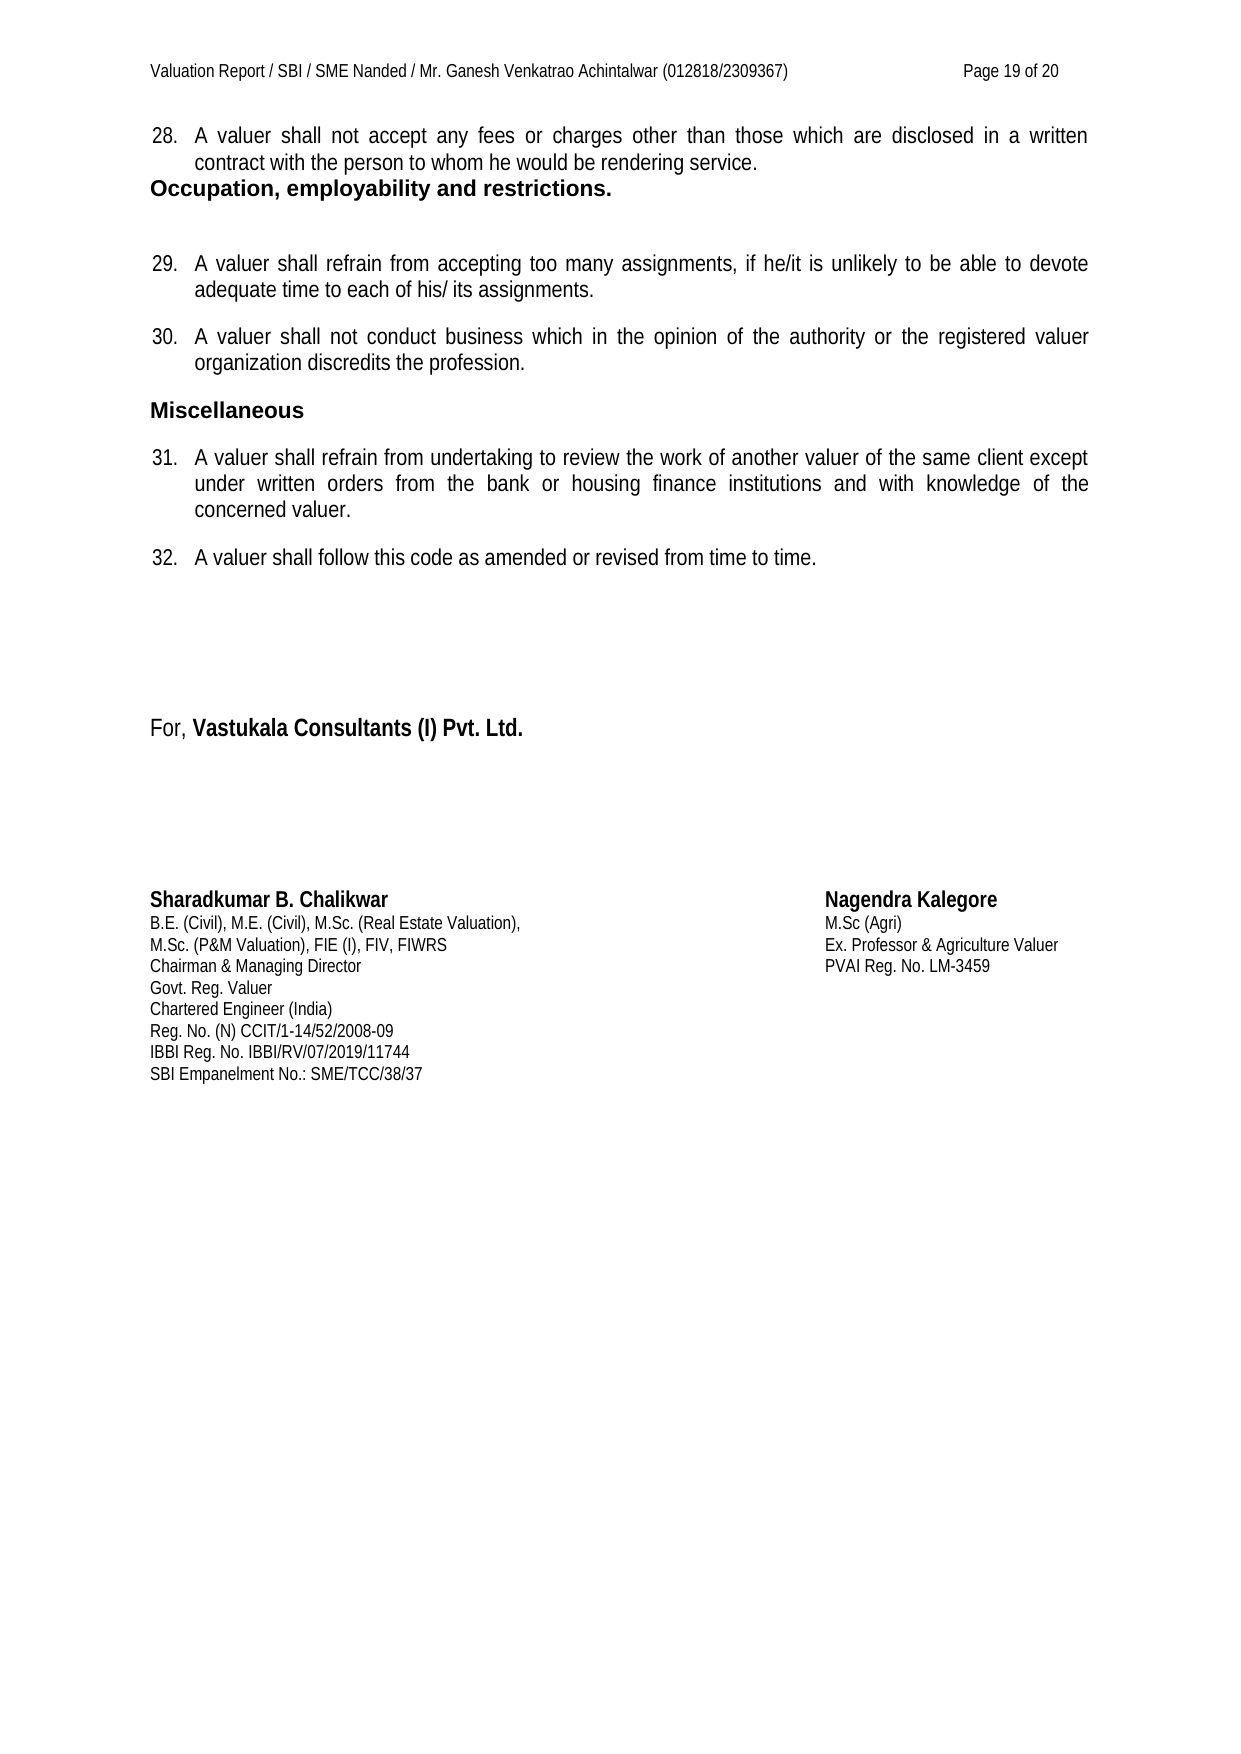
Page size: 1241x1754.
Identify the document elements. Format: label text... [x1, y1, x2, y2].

text Chartered Engineer (India) [150, 998, 1090, 1020]
text Occupation, employability and restrictions. [150, 175, 1090, 201]
text For, Vastukala Consultants (I) Pvt. Ltd. [150, 713, 1090, 742]
text IBBI Reg. No. IBBI/RV/07/2019/11744 [150, 1041, 1090, 1063]
text M.Sc. (P&M Valuation), FIE (I), FIV, FIWRS Ex. Professor & Agriculture Valuer [150, 934, 1090, 955]
list A valuer shall not accept any fees or charges other than those which are disclosed in a written contract with the person to whom he would be rendering service. [165, 122, 1090, 175]
list A valuer shall not conduct business which in the opinion of the authority or the registered valuer organization discredits the profession. [165, 323, 1090, 376]
text Reg. No. (N) CCIT/1-14/52/2008-09 [150, 1020, 1090, 1041]
text SBI Empanelment No.: SME/TCC/38/37 [150, 1063, 1090, 1084]
list A valuer shall follow this code as amended or revised from time to time. [165, 544, 1090, 570]
text Chairman & Managing Director PVAI Reg. No. LM-3459 [150, 955, 1090, 977]
text Miscellaneous [150, 397, 1090, 423]
text Govt. Reg. Valuer [150, 977, 1090, 998]
list A valuer shall refrain from undertaking to review the work of another valuer of the same client except under written orders from the bank or housing finance institutions and with knowledge of the concerned valuer. [165, 444, 1090, 523]
text Sharadkumar B. Chalikwar Nagendra Kalegore [150, 886, 1090, 912]
text B.E. (Civil), M.E. (Civil), M.Sc. (Real Estate Valuation), M.Sc (Agri) [150, 912, 1090, 934]
list A valuer shall refrain from accepting too many assignments, if he/it is unlikely to be able to devote adequate time to each of his/ its assignments. [165, 249, 1090, 302]
